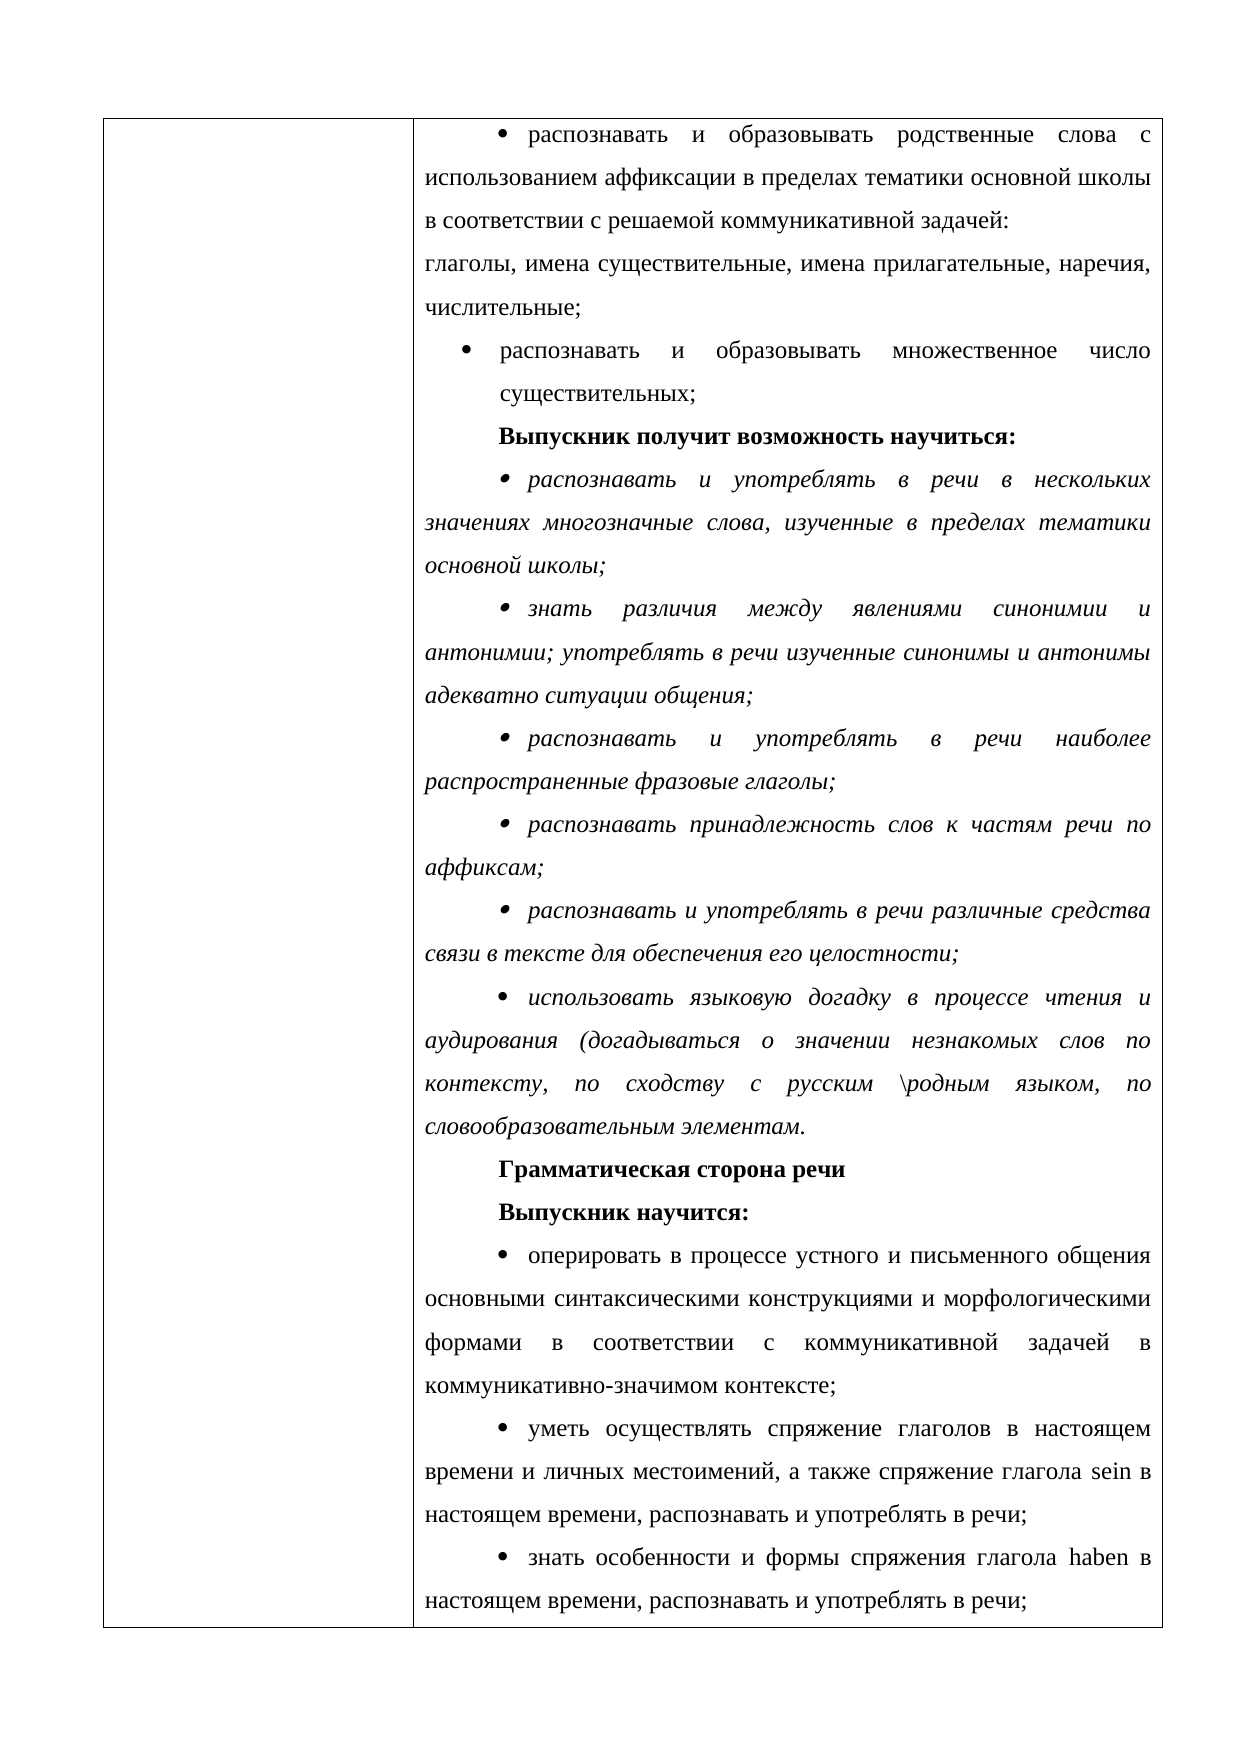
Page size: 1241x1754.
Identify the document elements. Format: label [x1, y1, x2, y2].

table_cell [104, 119, 413, 1627]
table_cell [414, 119, 1162, 1627]
